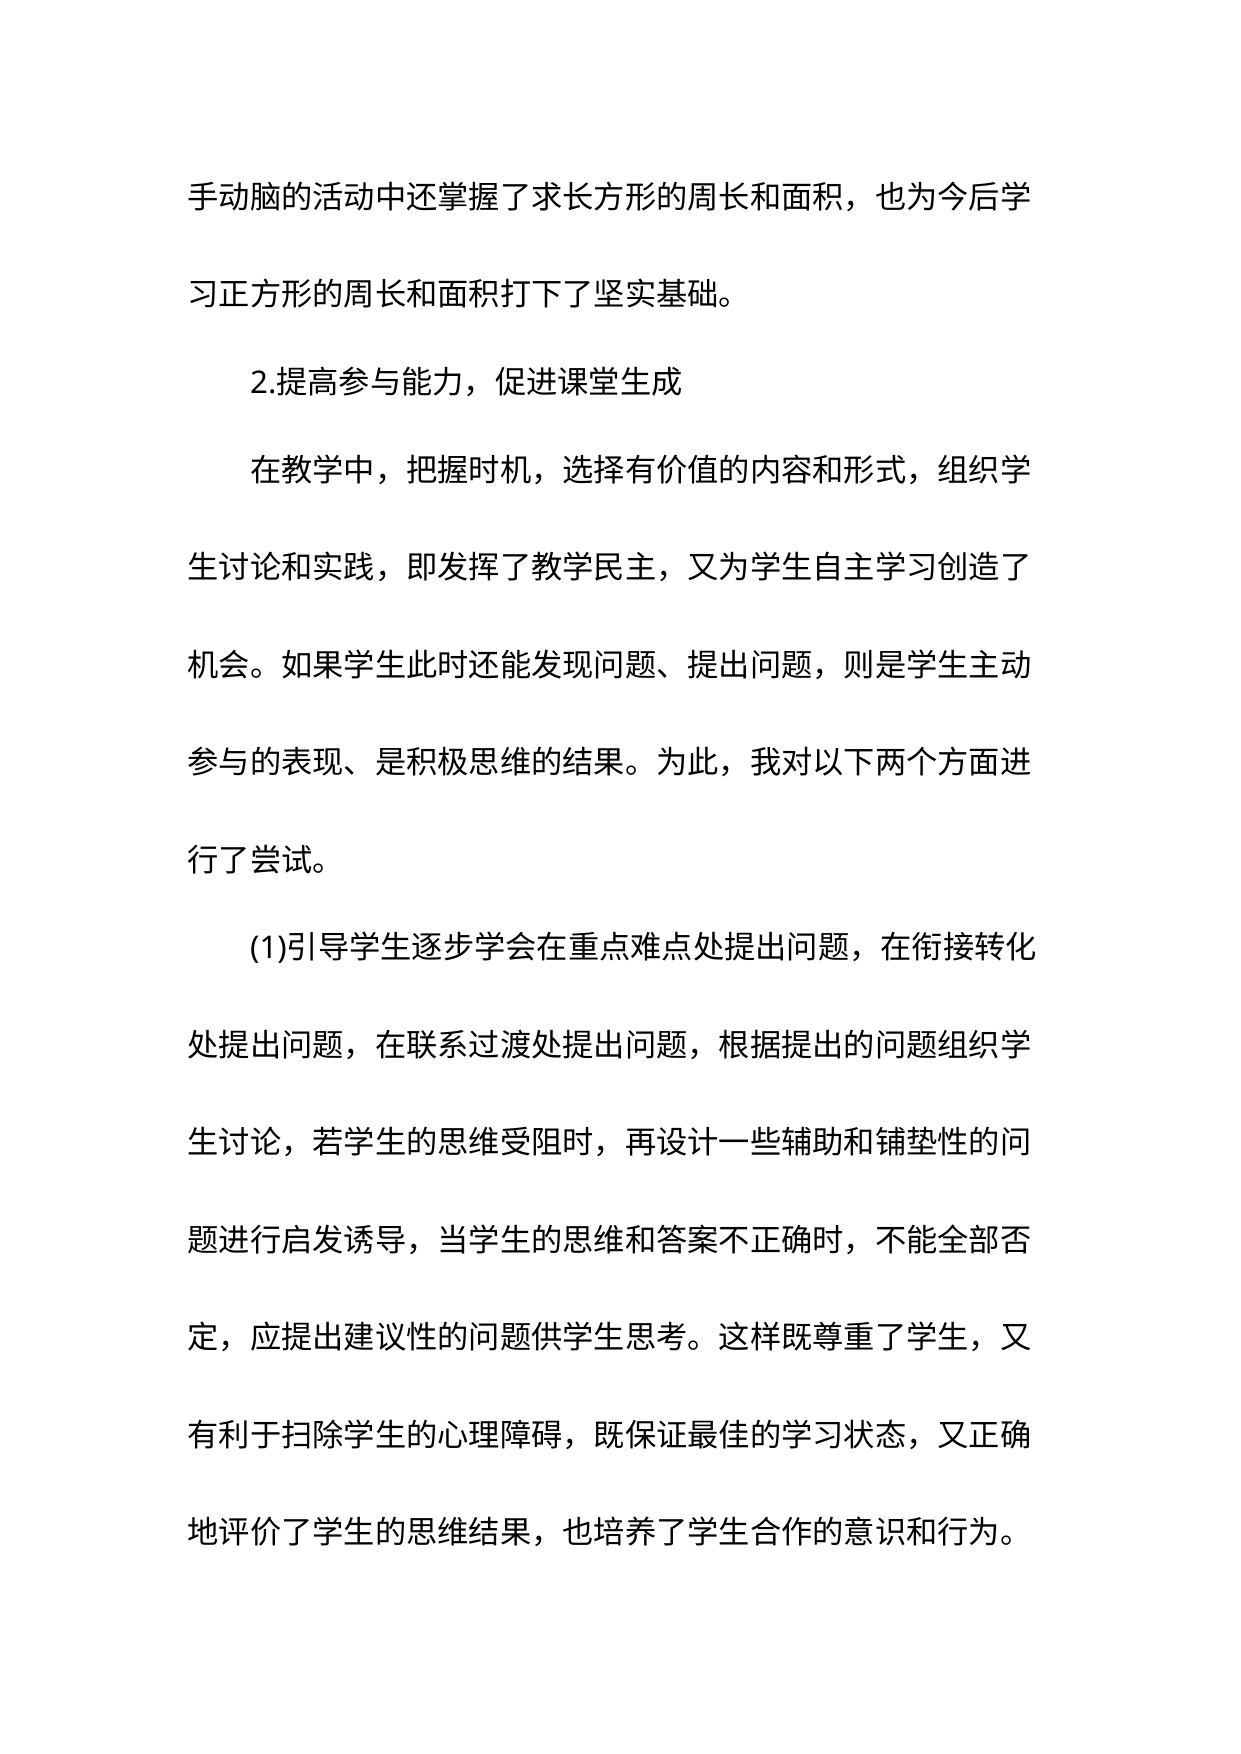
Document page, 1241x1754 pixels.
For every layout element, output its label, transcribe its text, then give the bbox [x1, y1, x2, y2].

text (1)引导学生逐步学会在重点难点处提出问题，在衔接转化处提出问题，在联系过渡处提出问题，根据提出的问题组织学生讨论，若学生的思维受阻时，再设计一些辅助和铺垫性的问题进行启发诱导，当学生的思维和答案不正确时，不能全部否定，应提出建议性的问题供学生思考。这样既尊重了学生，又有利于扫除学生的心理障碍，既保证最佳的学习状态，又正确地评价了学生的思维结果，也培养了学生合作的意识和行为。 [187, 912, 1053, 1562]
text 2.提高参与能力，促进课堂生成 [187, 347, 1053, 412]
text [187, 162, 1053, 324]
text 在教学中，把握时机，选择有价值的内容和形式，组织学生讨论和实践，即发挥了教学民主，又为学生自主学习创造了机会。如果学生此时还能发现问题、提出问题，则是学生主动参与的表现、是积极思维的结果。为此，我对以下两个方面进行了尝试。 [187, 435, 1053, 890]
